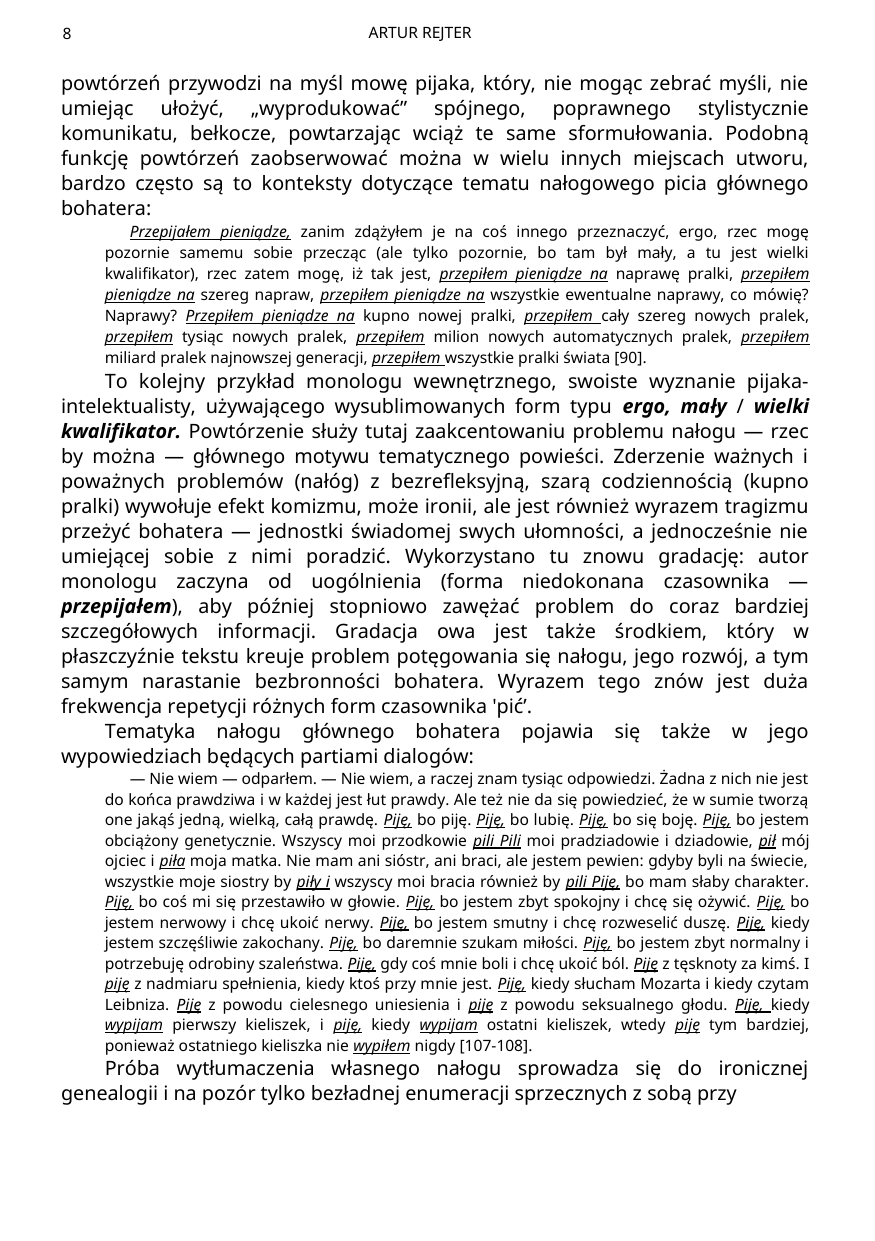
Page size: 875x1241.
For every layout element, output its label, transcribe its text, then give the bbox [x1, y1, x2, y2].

text To kolejny przykład monologu wewnętrznego, swoiste wyznanie pijaka-intelektualisty, używającego wysublimowanych form typu ergo, mały / wielki kwalifikator. Powtórzenie służy tutaj zaakcentowaniu problemu nałogu — rzec by można — głównego motywu tematycznego powieści. Zderzenie ważnych i poważnych problemów (nałóg) z bezrefleksyjną, szarą codziennością (kupno pralki) wywołuje efekt komizmu, może ironii, ale jest również wyrazem tragizmu przeżyć bohatera — jednostki świadomej swych ułomności, a jednocześnie nie umiejącej sobie z nimi poradzić. Wykorzystano tu znowu gradację: autor monologu zaczyna od uogólnienia (forma niedokonana czasownika — przepijałem), aby później stopniowo zawężać problem do coraz bardziej szczegółowych informacji. Gradacja owa jest także środkiem, który w płaszczyźnie tekstu kreuje problem potęgowania się nałogu, jego rozwój, a tym samym narastanie bezbronności bohatera. Wyrazem tego znów jest duża frekwencja repetycji różnych form czasownika 'pić’. [61, 368, 809, 718]
text Tematyka nałogu głównego bohatera pojawia się także w jego wypowiedziach będących partiami dialogów: [61, 718, 809, 768]
text — Nie wiem — odparłem. — Nie wiem, a raczej znam tysiąc odpowiedzi. Żadna z nich nie jest do końca prawdziwa i w każdej jest łut prawdy. Ale też nie da się powiedzieć, że w sumie tworzą one jakąś jedną, wielką, całą prawdę. Piję, bo piję. Piję, bo lubię. Piję, bo się boję. Piję, bo jestem obciążony genetycznie. Wszyscy moi przodkowie pili Pili moi pradziadowie i dziadowie, pił mój ojciec i piła moja matka. Nie mam ani sióstr, ani braci, ale jestem pewien: gdyby byli na świecie, wszystkie moje siostry by piły i wszyscy moi bracia również by pili Piję, bo mam słaby charakter. Piję, bo coś mi się przestawiło w głowie. Piję, bo jestem zbyt spokojny i chcę się ożywić. Piję, bo jestem nerwowy i chcę ukoić nerwy. Piję, bo jestem smutny i chcę rozweselić duszę. Piję, kiedy jestem szczęśliwie zakochany. Piję, bo daremnie szukam miłości. Piję, bo jestem zbyt normalny i potrzebuję odrobiny szaleństwa. Piję, gdy coś mnie boli i chcę ukoić ból. Piję z tęsknoty za kimś. I piję z nadmiaru spełnienia, kiedy ktoś przy mnie jest. Piję, kiedy słucham Mozarta i kiedy czytam Leibniza. Piję z powodu cielesnego uniesienia i piję z powodu seksualnego głodu. Piję, kiedy wypijam pierwszy kieliszek, i piję, kiedy wypijam ostatni kieliszek, wtedy piję tym bardziej, ponieważ ostatniego kieliszka nie wypiłem nigdy [107-108]. [104, 768, 809, 1055]
text Próba wytłumaczenia własnego nałogu sprowadza się do ironicznej genealogii i na pozór tylko bezładnej enumeracji sprzecznych z sobą przy [61, 1055, 809, 1105]
text ARTUR REJTER [368, 26, 472, 42]
text powtórzeń przywodzi na myśl mowę pijaka, który, nie mogąc zebrać myśli, nie umiejąc ułożyć, „wyprodukować” spójnego, poprawnego stylistycznie komunikatu, bełkocze, powtarzając wciąż te same sformułowania. Podobną funkcję powtórzeń zaobserwować można w wielu innych miejscach utworu, bardzo często są to konteksty dotyczące tematu nałogowego picia głównego bohatera: [61, 71, 809, 221]
text Przepijałem pieniądze, zanim zdążyłem je na coś innego przeznaczyć, ergo, rzec mogę pozornie samemu sobie przecząc (ale tylko pozornie, bo tam był mały, a tu jest wielki kwalifikator), rzec zatem mogę, iż tak jest, przepiłem pieniądze na naprawę pralki, przepiłem pieniądze na szereg napraw, przepiłem pieniądze na wszystkie ewentualne naprawy, co mówię? Naprawy? Przepiłem pieniądze na kupno nowej pralki, przepiłem cały szereg nowych pralek, przepiłem tysiąc nowych pralek, przepiłem milion nowych automatycznych pralek, przepiłem miliard pralek najnowszej generacji, przepiłem wszystkie pralki świata [90]. [104, 221, 809, 368]
